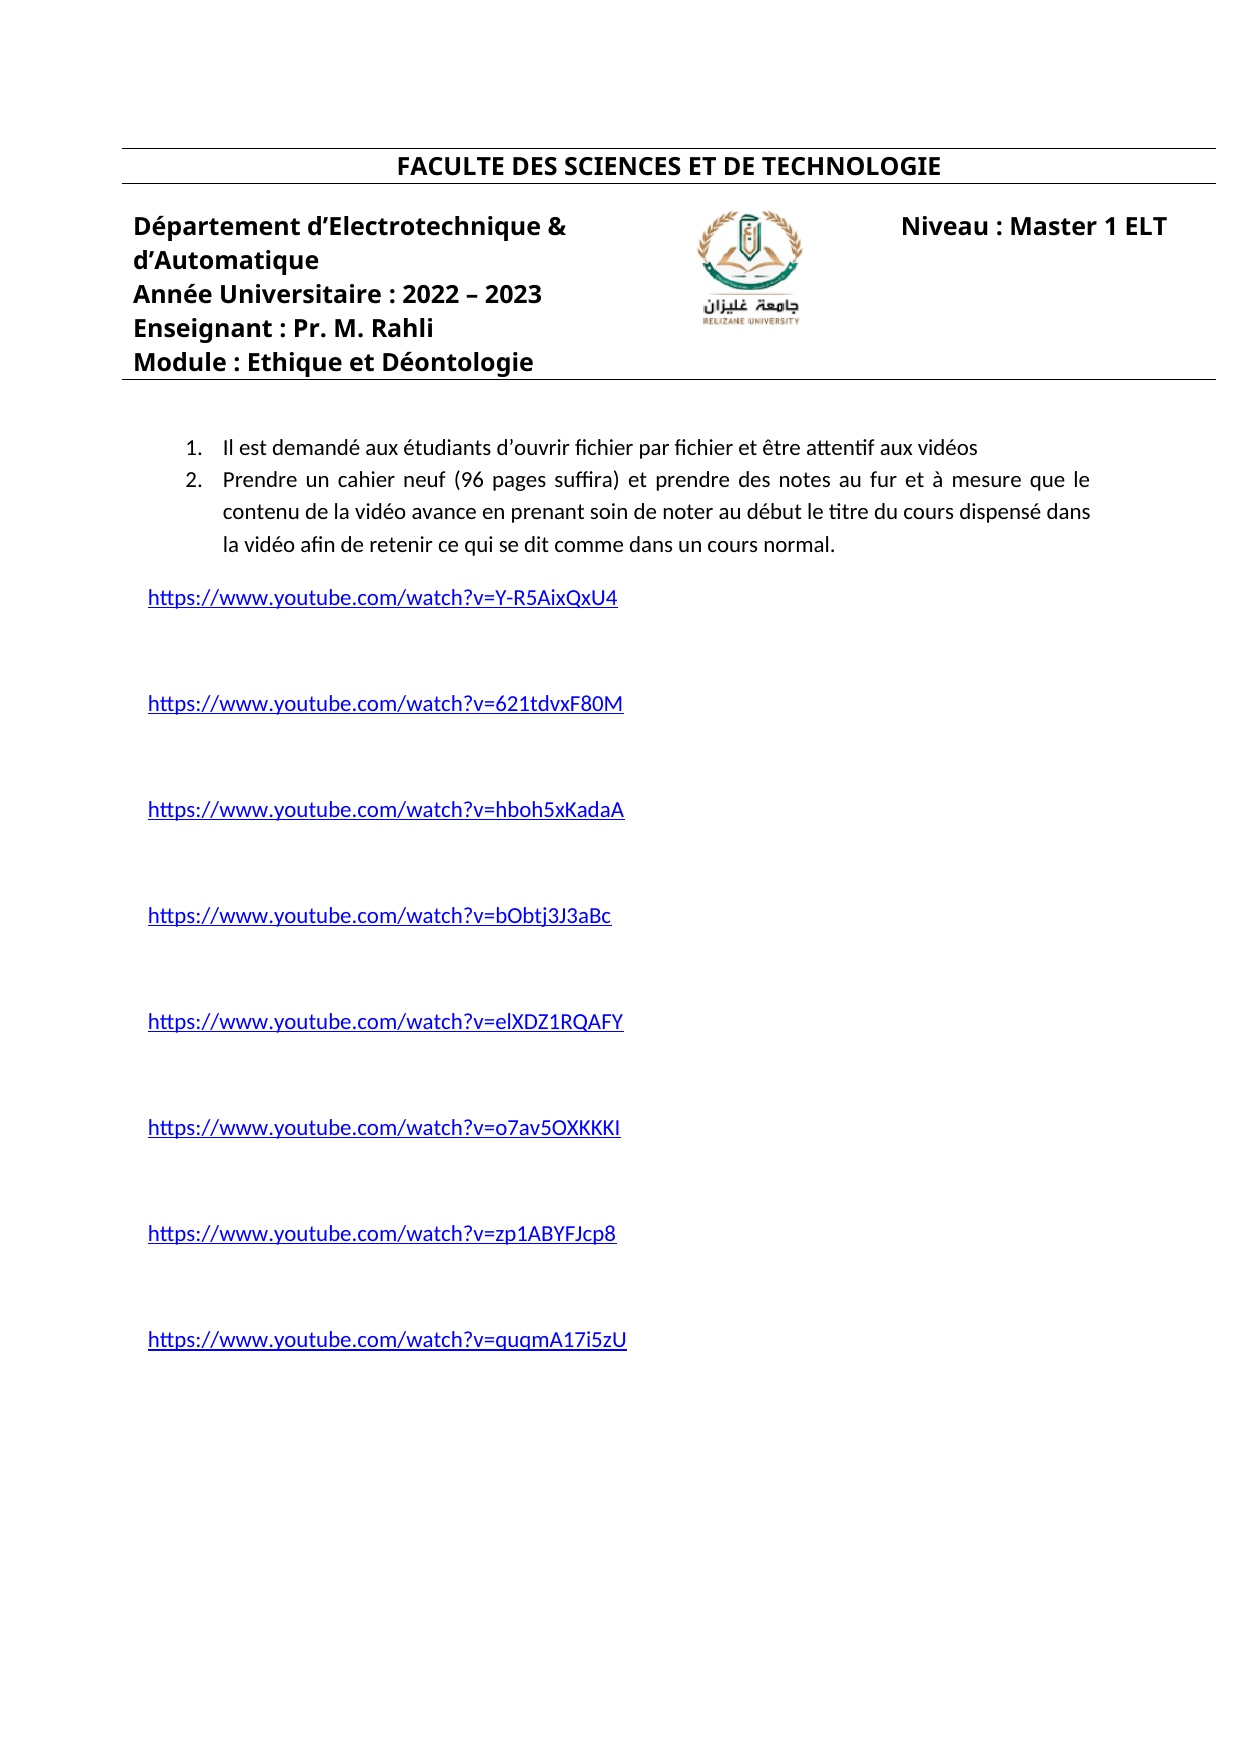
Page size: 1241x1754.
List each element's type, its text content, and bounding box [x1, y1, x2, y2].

text https://www.youtube.com/watch?v=quqmA17i5zU [148, 1325, 1093, 1353]
table_header FACULTE DES SCIENCES ET DE TECHNOLOGIE [122, 149, 1216, 183]
table_cell Niveau : Master 1 ELT [889, 184, 1216, 379]
text https://www.youtube.com/watch?v=elXDZ1RQAFY [148, 1007, 1093, 1035]
text https://www.youtube.com/watch?v=o7av5OXKKKI [148, 1113, 1093, 1141]
table_cell [683, 184, 889, 379]
table_cell Département d’Electrotechnique & d’Automatique Année Universitaire : 2022 – 2023 Enseignant : Pr. M. Rahli Module : Ethique et Déontologie [122, 184, 683, 379]
list Prendre un cahier neuf (96 pages suffira) et prendre des notes au fur et à mesure que le contenu de la vidéo avance en prenant soin de noter au début le titre du cours dispensé dans la vidéo afin de retenir ce qui se dit comme dans un cours normal. [185, 465, 1093, 558]
picture [693, 208, 805, 326]
text https://www.youtube.com/watch?v=zp1ABYFJcp8 [148, 1219, 1093, 1247]
text https://www.youtube.com/watch?v=Y-R5AixQxU4 [148, 583, 1093, 611]
text https://www.youtube.com/watch?v=hboh5xKadaA [148, 795, 1093, 823]
text https://www.youtube.com/watch?v=bObtj3J3aBc [148, 901, 1093, 929]
list Il est demandé aux étudiants d’ouvrir fichier par fichier et être attentif aux vidéos [185, 433, 1093, 461]
text https://www.youtube.com/watch?v=621tdvxF80M [148, 689, 1093, 717]
